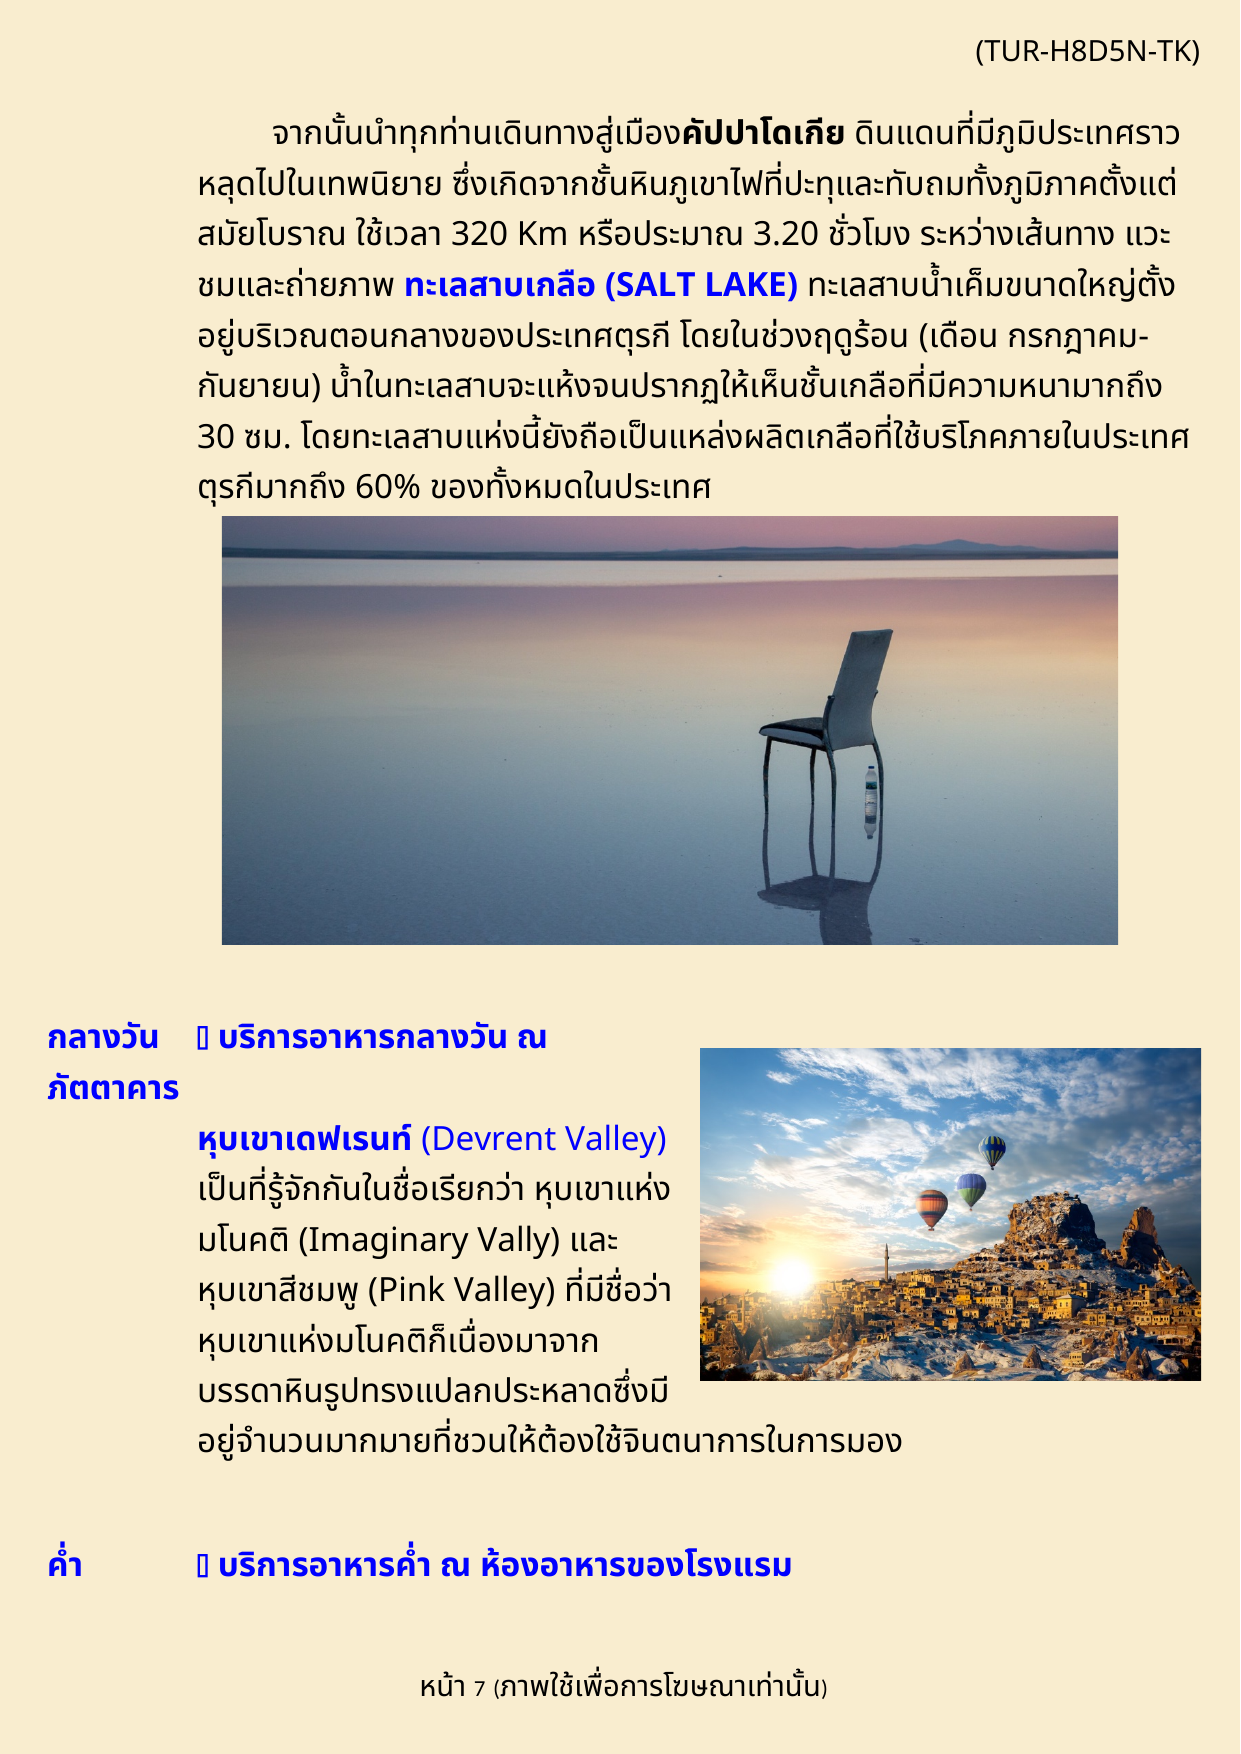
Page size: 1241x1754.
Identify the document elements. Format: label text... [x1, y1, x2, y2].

picture [221, 516, 1118, 945]
picture [700, 1048, 1202, 1381]
text ค่ำ บริการอาหารค่ำ ณ ห้องอาหารของโรงแรม [47, 1541, 1200, 1592]
text หุบเขาเดฟเรนท์ (Devrent Valley) เป็นที่รู้จักกันในชื่อเรียกว่า หุบเขาแห่งมโนคติ (Imaginary Vally) และ หุบเขาสีชมพู (Pink Valley) ที่มีชื่อว่าหุบเขาแห่งมโนคติก็เนื่องมาจากบรรดาหินรูปทรงแปลกประหลาดซึ่งมีอยู่จำนวนมากมายที่ชวนให้ต้องใช้จินตนาการในการมอง [197, 1114, 1200, 1468]
text กลางวัน บริการอาหารกลางวัน ณ ภัตตาคาร [47, 1013, 1200, 1114]
text จากนั้นนำทุกท่านเดินทางสู่เมืองคัปปาโดเกีย ดินแดนที่มีภูมิประเทศราวหลุดไปในเทพนิยาย ซึ่งเกิดจากชั้นหินภูเขาไฟที่ปะทุและทับถมทั้งภูมิภาคตั้งแต่สมัยโบราณ ใช้เวลา 320 Km หรือประมาณ 3.20 ชั่วโมง ระหว่างเส้นทาง แวะชมและถ่ายภาพ ทะเลสาบเกลือ (SALT LAKE) ทะเลสาบน้ำเค็มขนาดใหญ่ตั้งอยู่บริเวณตอนกลางของประเทศตุรกี โดยในช่วงฤดูร้อน (เดือน กรกฎาคม-กันยายน) น้ำในทะเลสาบจะแห้งจนปรากฏให้เห็นชั้นเกลือที่มีความหนามากถึง 30 ซม. โดยทะเลสาบแห่งนี้ยังถือเป็นแหล่งผลิตเกลือที่ใช้บริโภคภายในประเทศตุรกีมากถึง 60% ของทั้งหมดในประเทศ [197, 109, 1200, 514]
